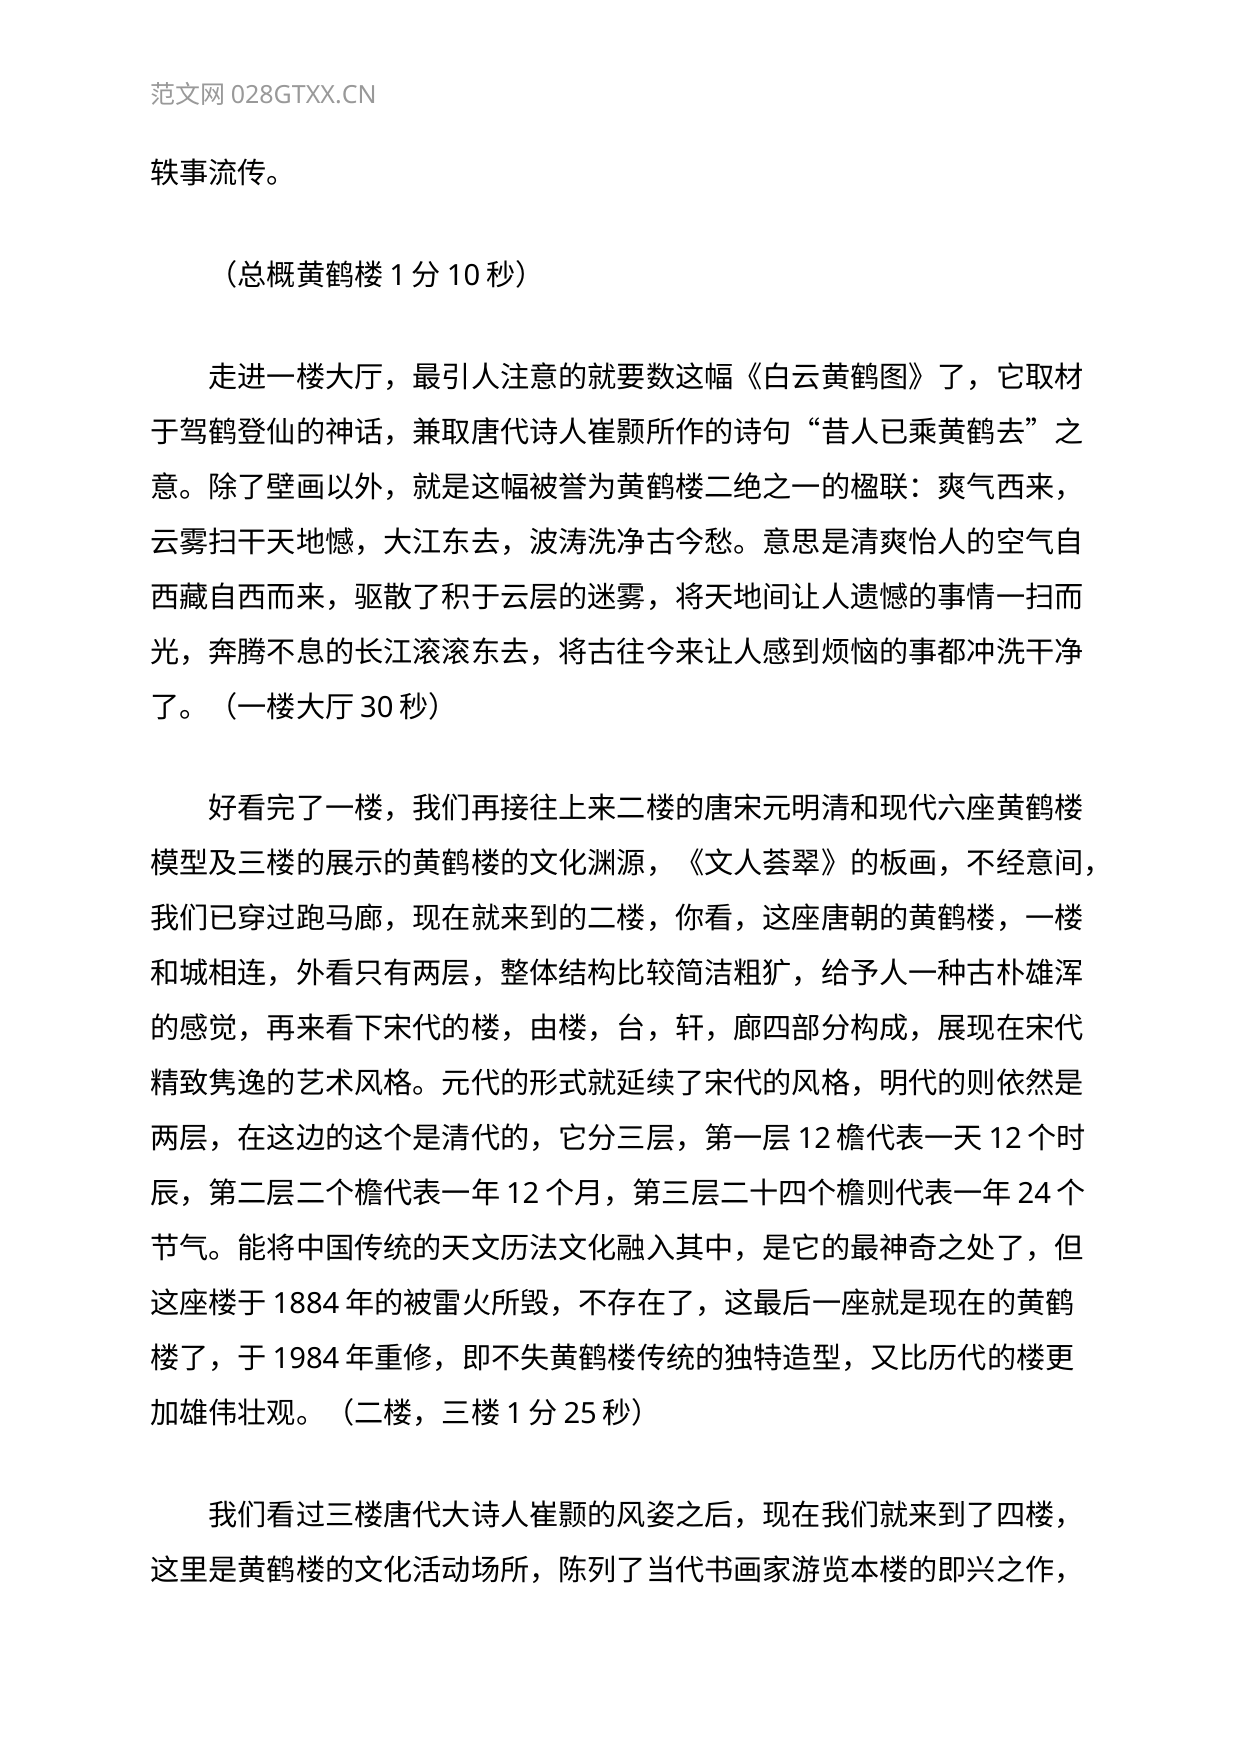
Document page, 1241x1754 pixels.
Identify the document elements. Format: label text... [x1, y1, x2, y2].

text 走进一楼大厅，最引人注意的就要数这幅《白云黄鹤图》了，它取材于驾鹤登仙的神话，兼取唐代诗人崔颢所作的诗句“昔人已乘黄鹤去”之意。除了壁画以外，就是这幅被誉为黄鹤楼二绝之一的楹联：爽气西来，云雾扫干天地憾，大江东去，波涛洗净古今愁。意思是清爽怡人的空气自西藏自西而来，驱散了积于云层的迷雾，将天地间让人遗憾的事情一扫而光，奔腾不息的长江滚滚东去，将古往今来让人感到烦恼的事都冲洗干净了。（一楼大厅30秒） [150, 354, 1090, 726]
text （总概黄鹤楼1分10秒） [150, 252, 1090, 294]
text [150, 150, 1090, 192]
text 好看完了一楼，我们再接往上来二楼的唐宋元明清和现代六座黄鹤楼模型及三楼的展示的黄鹤楼的文化渊源，《文人荟翠》的板画，不经意间，我们已穿过跑马廊，现在就来到的二楼，你看，这座唐朝的黄鹤楼，一楼和城相连，外看只有两层，整体结构比较简洁粗犷，给予人一种古朴雄浑的感觉，再来看下宋代的楼，由楼，台，轩，廊四部分构成，展现在宋代精致隽逸的艺术风格。元代的形式就延续了宋代的风格，明代的则依然是两层，在这边的这个是清代的，它分三层，第一层12檐代表一天12个时辰，第二层二个檐代表一年12个月，第三层二十四个檐则代表一年24个节气。能将中国传统的天文历法文化融入其中，是它的最神奇之处了，但这座楼于1884年的被雷火所毁，不存在了，这最后一座就是现在的黄鹤楼了，于1984年重修，即不失黄鹤楼传统的独特造型，又比历代的楼更加雄伟壮观。（二楼，三楼1分25秒） [150, 785, 1090, 1432]
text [150, 1491, 1090, 1588]
